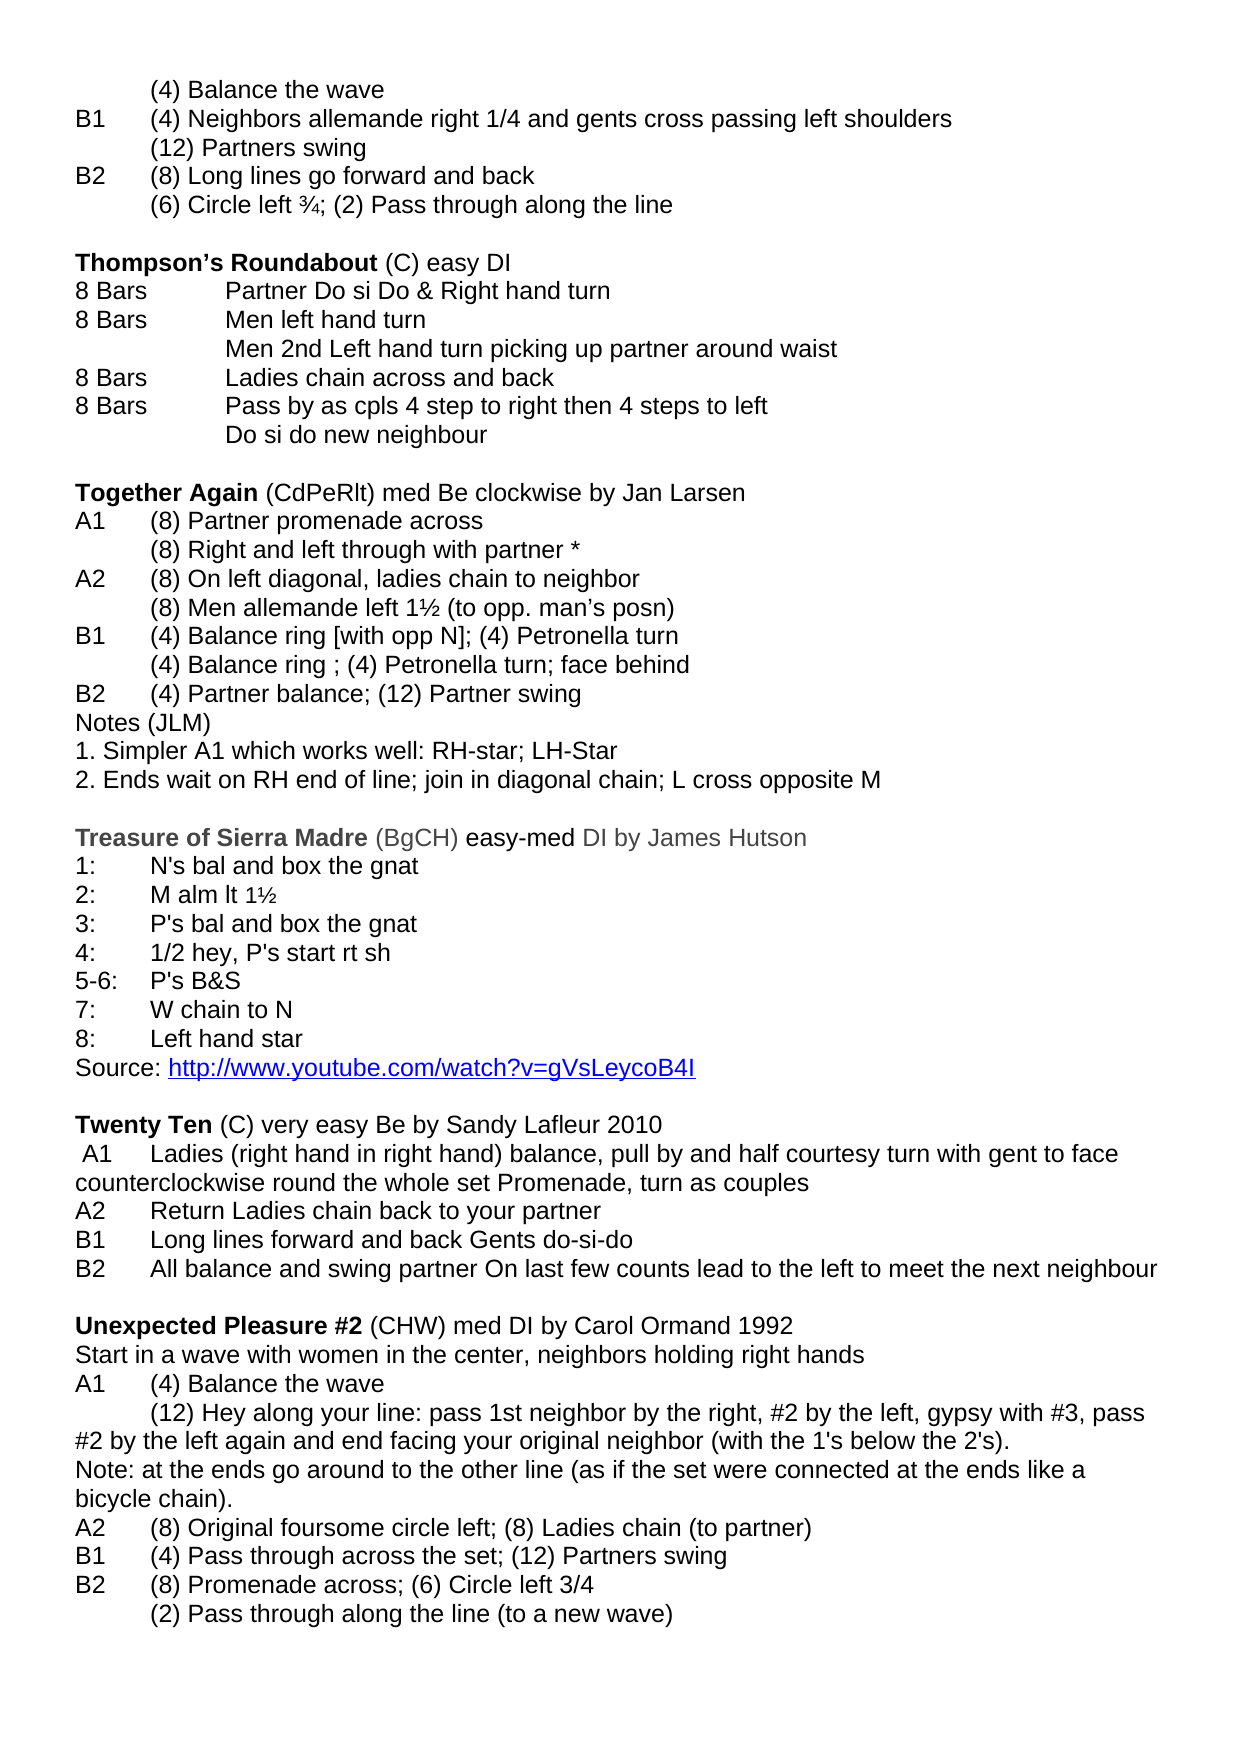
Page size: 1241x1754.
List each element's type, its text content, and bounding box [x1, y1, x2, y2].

text (12) Hey along your line: pass 1st neighbor by the right, #2 by the left, gypsy with #3, pass #2 by the left again and end facing your original neighbor (with the 1's below the 2's). [75, 1397, 1165, 1455]
text B2 (4) Partner balance; (12) Partner swing [75, 679, 1165, 707]
text B2 (8) Promenade across; (6) Circle left 3/4 [75, 1570, 1165, 1599]
text 1: N's bal and box the gnat [75, 851, 1165, 880]
text Do si do new neighbour [194, 420, 1165, 449]
text Twenty Ten (C) very easy Be by Sandy Lafleur 2010 [75, 1110, 1165, 1139]
text A1 (4) Balance the wave [75, 1369, 1165, 1397]
text Source: http://www.youtube.com/watch?v=gVsLeycoB4I [75, 1052, 1165, 1081]
text 2. Ends wait on RH end of line; join in diagonal chain; L cross opposite M [75, 765, 1165, 794]
text B2 (8) Long lines go forward and back [75, 161, 1165, 190]
text B1 Long lines forward and back Gents do-si-do [75, 1225, 1165, 1254]
text A1 (8) Partner promenade across [75, 506, 1165, 535]
text (4) Balance ring ; (4) Petronella turn; face behind [75, 650, 1165, 679]
text 8: Left hand star [75, 1024, 1165, 1052]
text A1 Ladies (right hand in right hand) balance, pull by and half courtesy turn with gent to face counterclockwise round the whole set Promenade, turn as couples [75, 1139, 1165, 1196]
text (4) Balance the wave [75, 75, 1165, 104]
text B1 (4) Pass through across the set; (12) Partners swing [75, 1541, 1165, 1570]
text 1. Simpler A1 which works well: RH-star; LH-Star [75, 736, 1165, 765]
text 8 Bars Men left hand turn [75, 305, 1165, 334]
text Note: at the ends go around to the other line (as if the set were connected at the ends like a bicycle chain). [75, 1455, 1165, 1512]
text Start in a wave with women in the center, neighbors holding right hands [75, 1340, 1165, 1369]
text (6) Circle left ¾; (2) Pass through along the line [75, 190, 1165, 219]
text 3: P's bal and box the gnat [75, 909, 1165, 937]
text (2) Pass through along the line (to a new wave) [75, 1599, 1165, 1627]
text 4: 1/2 hey, P's start rt sh [75, 937, 1165, 966]
text Notes (JLM) [75, 707, 1165, 736]
text 8 Bars Pass by as cpls 4 step to right then 4 steps to left [75, 391, 1165, 420]
text (8) Men allemande left 1½ (to opp. man’s posn) [75, 592, 1165, 621]
text B1 (4) Balance ring [with opp N]; (4) Petronella turn [75, 621, 1165, 650]
text A2 (8) On left diagonal, ladies chain to neighbor [75, 564, 1165, 592]
text 8 Bars Ladies chain across and back [75, 362, 1165, 391]
text Unexpected Pleasure #2 (CHW) med DI by Carol Ormand 1992 [75, 1311, 1165, 1340]
text Together Again (CdPeRlt) med Be clockwise by Jan Larsen [75, 477, 1165, 506]
text 5-6: P's B&S [75, 966, 1165, 995]
text Men 2nd Left hand turn picking up partner around waist [75, 334, 1165, 362]
text A2 (8) Original foursome circle left; (8) Ladies chain (to partner) [75, 1512, 1165, 1541]
text B2 All balance and swing partner On last few counts lead to the left to meet the next neighbour [75, 1254, 1165, 1282]
text Treasure of Sierra Madre (BgCH) easy-med DI by James Hutson [75, 822, 1165, 851]
text (8) Right and left through with partner * [75, 535, 1165, 564]
text A2 Return Ladies chain back to your partner [75, 1196, 1165, 1225]
text 7: W chain to N [75, 995, 1165, 1024]
text (12) Partners swing [75, 132, 1165, 161]
text 8 Bars Partner Do si Do & Right hand turn [75, 276, 1165, 305]
text B1 (4) Neighbors allemande right 1/4 and gents cross passing left shoulders [75, 104, 1165, 132]
text Thompson’s Roundabout (C) easy DI [75, 247, 1165, 276]
text 2: M alm lt 1½ [75, 880, 1165, 909]
